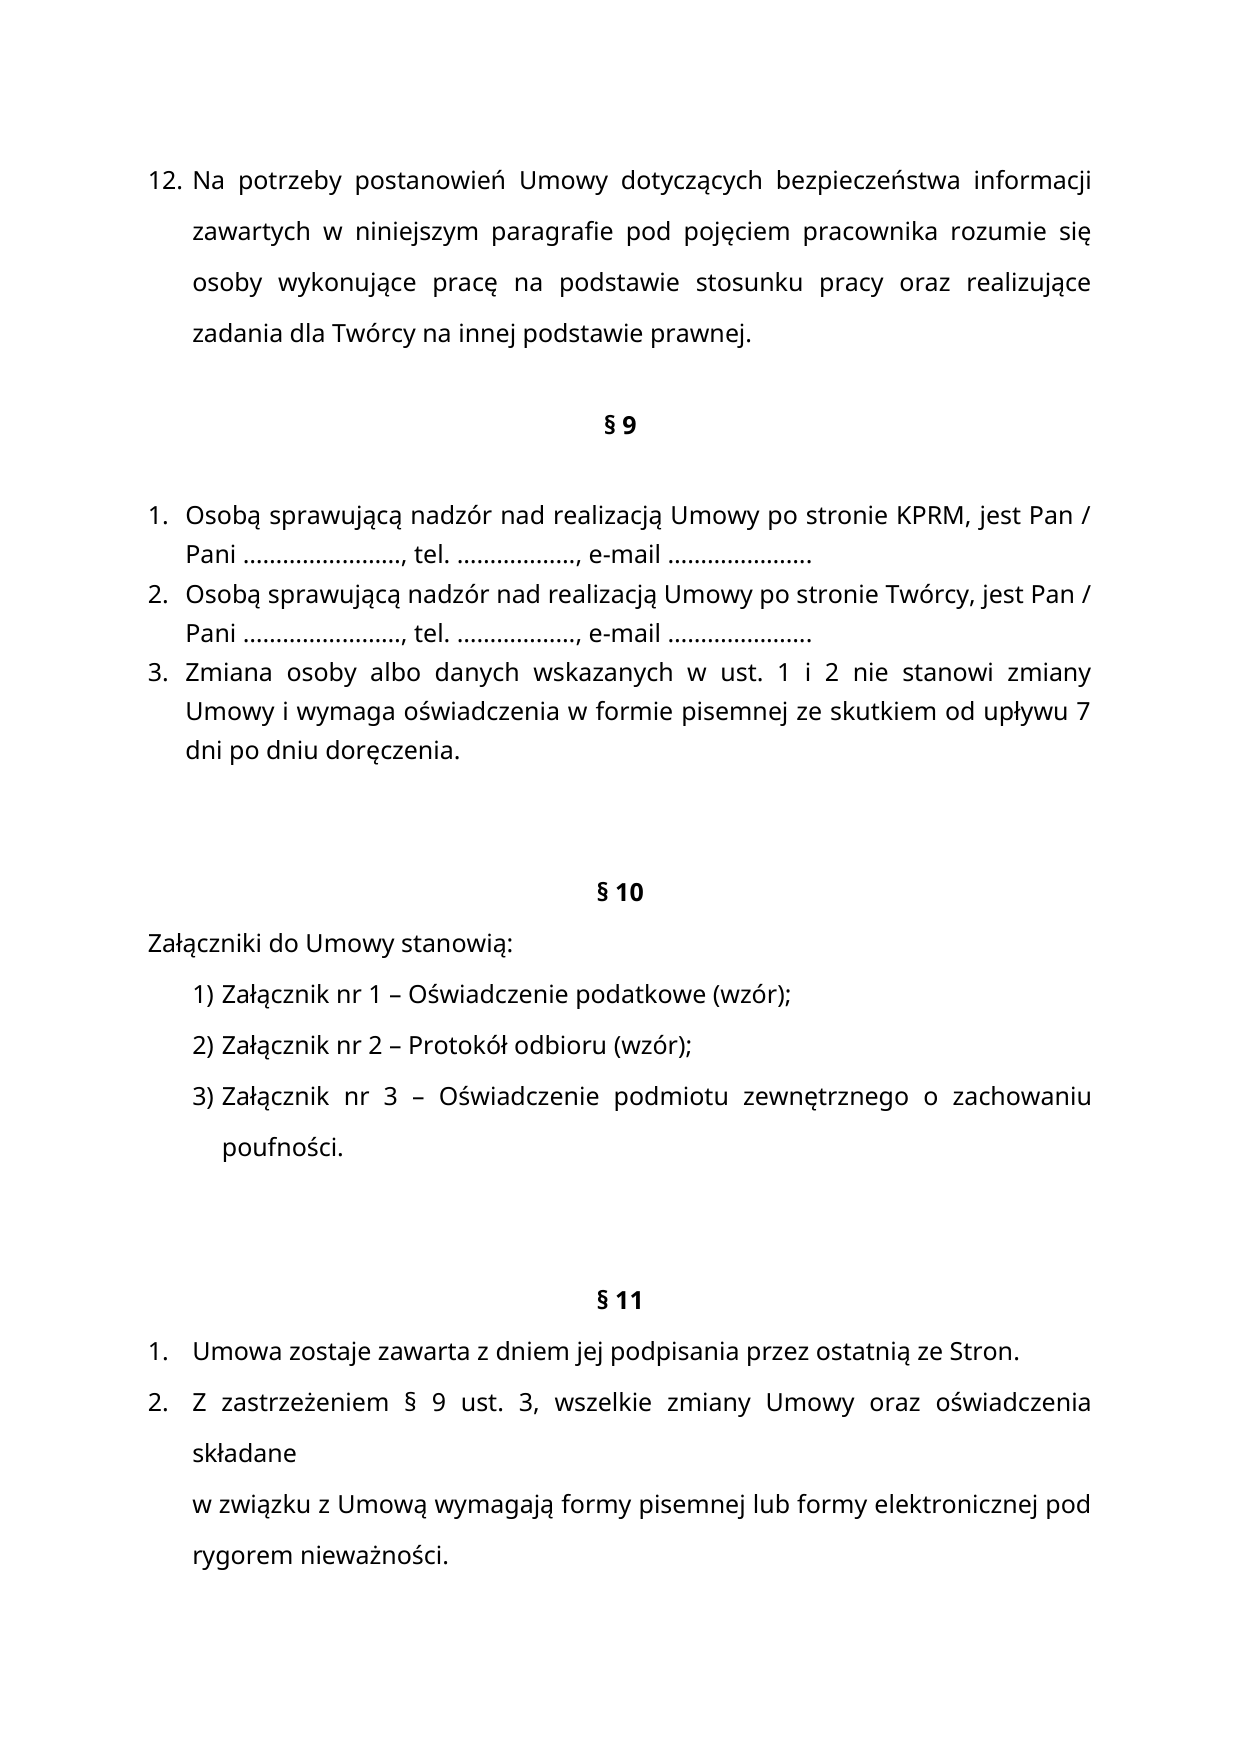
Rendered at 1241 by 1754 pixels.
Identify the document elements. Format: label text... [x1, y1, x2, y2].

list Osobą sprawującą nadzór nad realizacją Umowy po stronie KPRM, jest Pan / Pani ……………………, tel. ………………, e-mail …………………. [148, 498, 1092, 571]
text 2) Załącznik nr 2 – Protokół odbioru (wzór); [192, 1027, 1092, 1061]
text 12. Na potrzeby postanowień Umowy dotyczących bezpieczeństwa informacji zawartych w niniejszym paragrafie pod pojęciem pracownika rozumie się osoby wykonujące pracę na podstawie stosunku pracy oraz realizujące zadania dla Twórcy na innej podstawie prawnej. [148, 162, 1092, 350]
text 3) Załącznik nr 3 – Oświadczenie podmiotu zewnętrznego o zachowaniu poufności. [192, 1078, 1092, 1163]
text 1. Umowa zostaje zawarta z dniem jej podpisania przez ostatnią ze Stron. [148, 1333, 1092, 1368]
text Załączniki do Umowy stanowią: [148, 925, 1092, 959]
text § 9 [148, 408, 1092, 442]
list Zmiana osoby albo danych wskazanych w ust. 1 i 2 nie stanowi zmiany Umowy i wymaga oświadczenia w formie pisemnej ze skutkiem od upływu 7 dni po dniu doręczenia. [148, 654, 1092, 767]
text 1) Załącznik nr 1 – Oświadczenie podatkowe (wzór); [192, 976, 1092, 1010]
list Osobą sprawującą nadzór nad realizacją Umowy po stronie Twórcy, jest Pan / Pani ……………………, tel. ………………, e-mail …………………. [148, 576, 1092, 649]
text § 11 [148, 1282, 1092, 1317]
text 2. Z zastrzeżeniem § 9 ust. 3, wszelkie zmiany Umowy oraz oświadczenia składane w związku z Umową wymagają formy pisemnej lub formy elektronicznej pod rygorem nieważności. [148, 1384, 1092, 1572]
text § 10 [148, 874, 1092, 908]
